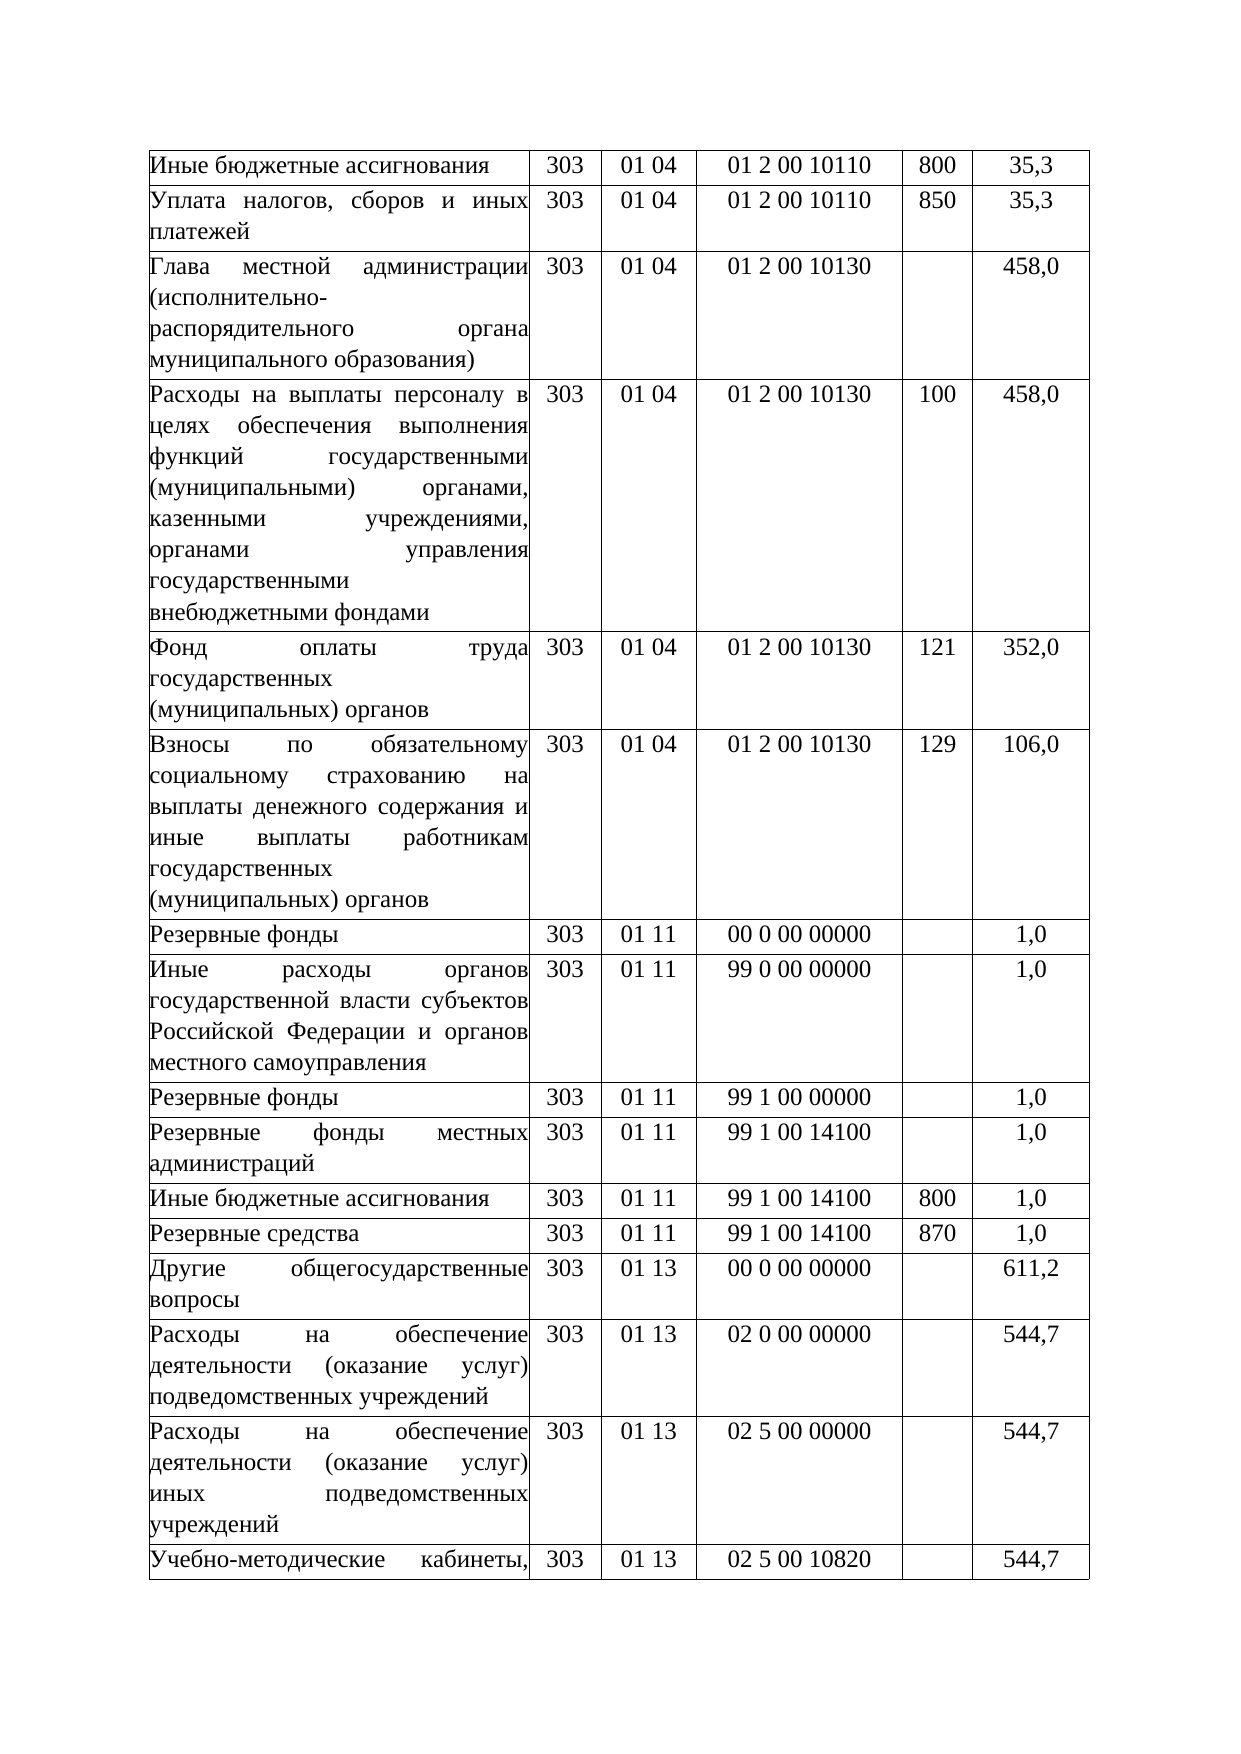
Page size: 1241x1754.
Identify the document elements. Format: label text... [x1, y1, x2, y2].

table_cell 303 [530, 186, 601, 251]
table_cell 303 [530, 1320, 601, 1416]
table_cell 611,2 [973, 1254, 1089, 1319]
table_cell Другие общегосударственные вопросы [150, 1254, 529, 1319]
table_cell 01 13 [602, 1320, 696, 1416]
table_cell 01 04 [602, 252, 696, 379]
table_cell Резервные средства [150, 1219, 529, 1253]
table_cell Резервные фонды [150, 1083, 529, 1117]
table_cell 99 1 00 14100 [697, 1219, 902, 1253]
table_cell 100 [903, 380, 972, 631]
table_cell 303 [530, 955, 601, 1082]
table_cell 01 11 [602, 1184, 696, 1218]
table_cell 1,0 [973, 920, 1089, 954]
table_cell 01 13 [602, 1254, 696, 1319]
table_cell 352,0 [973, 632, 1089, 728]
table_cell Фонд оплаты труда государственных (муниципальных) органов [150, 632, 529, 728]
table_cell 850 [903, 186, 972, 251]
table_cell [903, 1320, 972, 1416]
table_cell 01 11 [602, 1219, 696, 1253]
table_cell 00 0 00 00000 [697, 920, 902, 954]
table_cell Глава местной администрации (исполнительно-распорядительного органа муниципального образования) [150, 252, 529, 379]
table_cell 303 [530, 1545, 601, 1579]
table_cell 01 2 00 10130 [697, 252, 902, 379]
table_cell 02 5 00 00000 [697, 1417, 902, 1544]
table_cell 01 11 [602, 1118, 696, 1183]
table_cell Расходы на обеспечение деятельности (оказание услуг) подведомственных учреждений [150, 1320, 529, 1416]
table_cell 01 13 [602, 1417, 696, 1544]
table_cell 01 11 [602, 955, 696, 1082]
table_cell 106,0 [973, 730, 1089, 919]
table_cell 458,0 [973, 252, 1089, 379]
table_cell 99 0 00 00000 [697, 955, 902, 1082]
table_cell Иные бюджетные ассигнования [150, 151, 529, 185]
table_cell 303 [530, 252, 601, 379]
table_cell [903, 1417, 972, 1544]
table_cell 458,0 [973, 380, 1089, 631]
table_cell 303 [530, 151, 601, 185]
table_cell 303 [530, 1254, 601, 1319]
table_cell [903, 252, 972, 379]
table_cell 121 [903, 632, 972, 728]
table_cell 01 11 [602, 920, 696, 954]
table_cell Иные бюджетные ассигнования [150, 1184, 529, 1218]
table_cell 800 [903, 1184, 972, 1218]
table_cell Уплата налогов, сборов и иных платежей [150, 186, 529, 251]
table_cell 1,0 [973, 1219, 1089, 1253]
table_cell 870 [903, 1219, 972, 1253]
table_cell 01 13 [602, 1545, 696, 1579]
table_cell [903, 1118, 972, 1183]
table_cell 303 [530, 730, 601, 919]
table_cell 99 1 00 00000 [697, 1083, 902, 1117]
table_cell 00 0 00 00000 [697, 1254, 902, 1319]
table_cell 1,0 [973, 955, 1089, 1082]
table_cell 01 11 [602, 1083, 696, 1117]
table_cell 1,0 [973, 1184, 1089, 1218]
table_cell 1,0 [973, 1083, 1089, 1117]
table_cell 01 2 00 10110 [697, 151, 902, 185]
table_cell Резервные фонды [150, 920, 529, 954]
table_cell Взносы по обязательному социальному страхованию на выплаты денежного содержания и иные выплаты работникам государственных (муниципальных) органов [150, 730, 529, 919]
table_cell [903, 1254, 972, 1319]
table_cell [903, 1083, 972, 1117]
table_cell 303 [530, 380, 601, 631]
table_cell 35,3 [973, 186, 1089, 251]
table_cell 544,7 [973, 1545, 1089, 1579]
table_cell 1,0 [973, 1118, 1089, 1183]
table_cell 303 [530, 1184, 601, 1218]
table_cell 303 [530, 1118, 601, 1183]
table_cell 303 [530, 1083, 601, 1117]
table_cell 129 [903, 730, 972, 919]
table_cell 544,7 [973, 1320, 1089, 1416]
table_cell Иные расходы органов государственной власти субъектов Российской Федерации и органов местного самоуправления [150, 955, 529, 1082]
table_cell Резервные фонды местных администраций [150, 1118, 529, 1183]
table_cell Расходы на выплаты персоналу в целях обеспечения выполнения функций государственными (муниципальными) органами, казенными учреждениями, органами управления государственными внебюджетными фондами [150, 380, 529, 631]
table_cell 303 [530, 1417, 601, 1544]
table_cell 01 04 [602, 151, 696, 185]
table_cell 01 2 00 10130 [697, 632, 902, 728]
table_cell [150, 1545, 529, 1579]
table_cell 303 [530, 920, 601, 954]
table_cell 01 04 [602, 186, 696, 251]
table_cell 01 2 00 10130 [697, 730, 902, 919]
table_cell 02 0 00 00000 [697, 1320, 902, 1416]
table_cell 303 [530, 632, 601, 728]
table_cell 99 1 00 14100 [697, 1184, 902, 1218]
table_cell 35,3 [973, 151, 1089, 185]
table_cell 01 2 00 10130 [697, 380, 902, 631]
table_cell 01 2 00 10110 [697, 186, 902, 251]
table_cell [903, 920, 972, 954]
table_cell 01 04 [602, 380, 696, 631]
table_cell 99 1 00 14100 [697, 1118, 902, 1183]
table_cell [903, 955, 972, 1082]
table_cell Расходы на обеспечение деятельности (оказание услуг) иных подведомственных учреждений [150, 1417, 529, 1544]
table_cell 544,7 [973, 1417, 1089, 1544]
table_cell 01 04 [602, 632, 696, 728]
table_cell 800 [903, 151, 972, 185]
table_cell [903, 1545, 972, 1579]
table_cell 303 [530, 1219, 601, 1253]
table_cell 02 5 00 10820 [697, 1545, 902, 1579]
table_cell 01 04 [602, 730, 696, 919]
